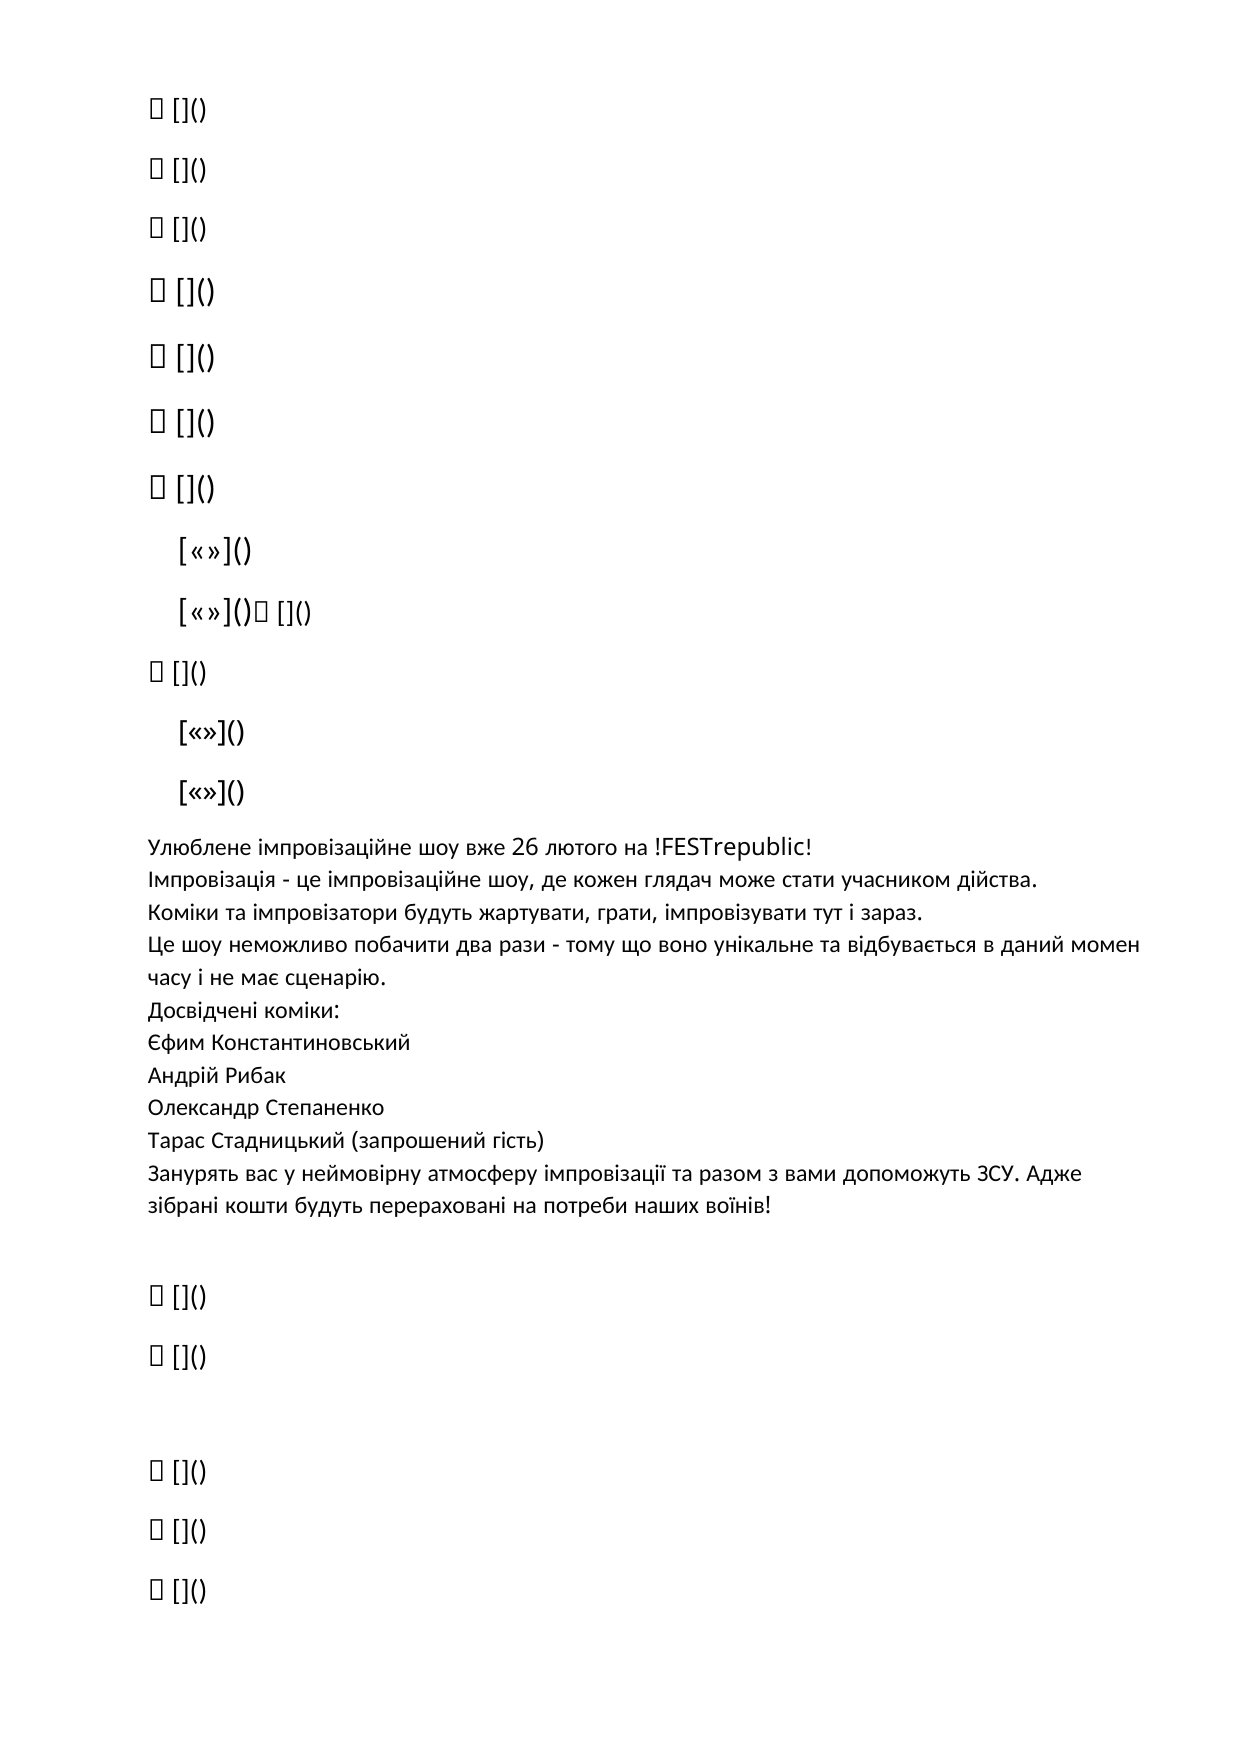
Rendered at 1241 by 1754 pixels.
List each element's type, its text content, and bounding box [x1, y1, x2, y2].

text 🔸 []() [148, 464, 1152, 509]
text 🔸 []() [148, 1569, 1152, 1608]
text 🔸 []() [148, 148, 1152, 188]
text 🔸 []() [148, 398, 1152, 444]
text 🔸 []() [148, 88, 1152, 128]
text Улюблене імпровізаційне шоу вже 26 лютого на !FESTrepublic! [148, 829, 1152, 862]
text Занурять вас у неймовірну атмосферу імпровізації та разом з вами допоможуть ЗСУ. Адже зібрані кошти будуть перераховані на потреби наших воїнів! [148, 1155, 1152, 1221]
text 🔸 []() [148, 1509, 1152, 1549]
text [«»]()🔸 []() [148, 590, 1152, 631]
text 🔸 []() [148, 651, 1152, 691]
text Досвідчені коміки: Єфим Константиновський Андрій Рибак Олександр Степаненко Тарас Стадницький (запрошений гість) [148, 992, 1152, 1155]
text 🔸 []() [148, 1450, 1152, 1489]
text [«»]() [148, 710, 1152, 750]
text [«»]() [148, 529, 1152, 570]
text 🔸 []() [148, 267, 1152, 312]
text 🔸 []() [148, 207, 1152, 247]
text 🔸 []() [148, 1335, 1152, 1375]
text 🔸 []() [148, 333, 1152, 378]
text 🔸 []() [148, 1276, 1152, 1315]
text [«»]() [148, 770, 1152, 809]
text Імпровізація - це імпровізаційне шоу, де кожен глядач може стати учасником дійства. Коміки та імпровізатори будуть жартувати, грати, імпровізувати тут і зараз. Це шоу неможливо побачити два рази - тому що воно унікальне та відбувається в даний момен часу і не має сценарію. [148, 862, 1152, 992]
